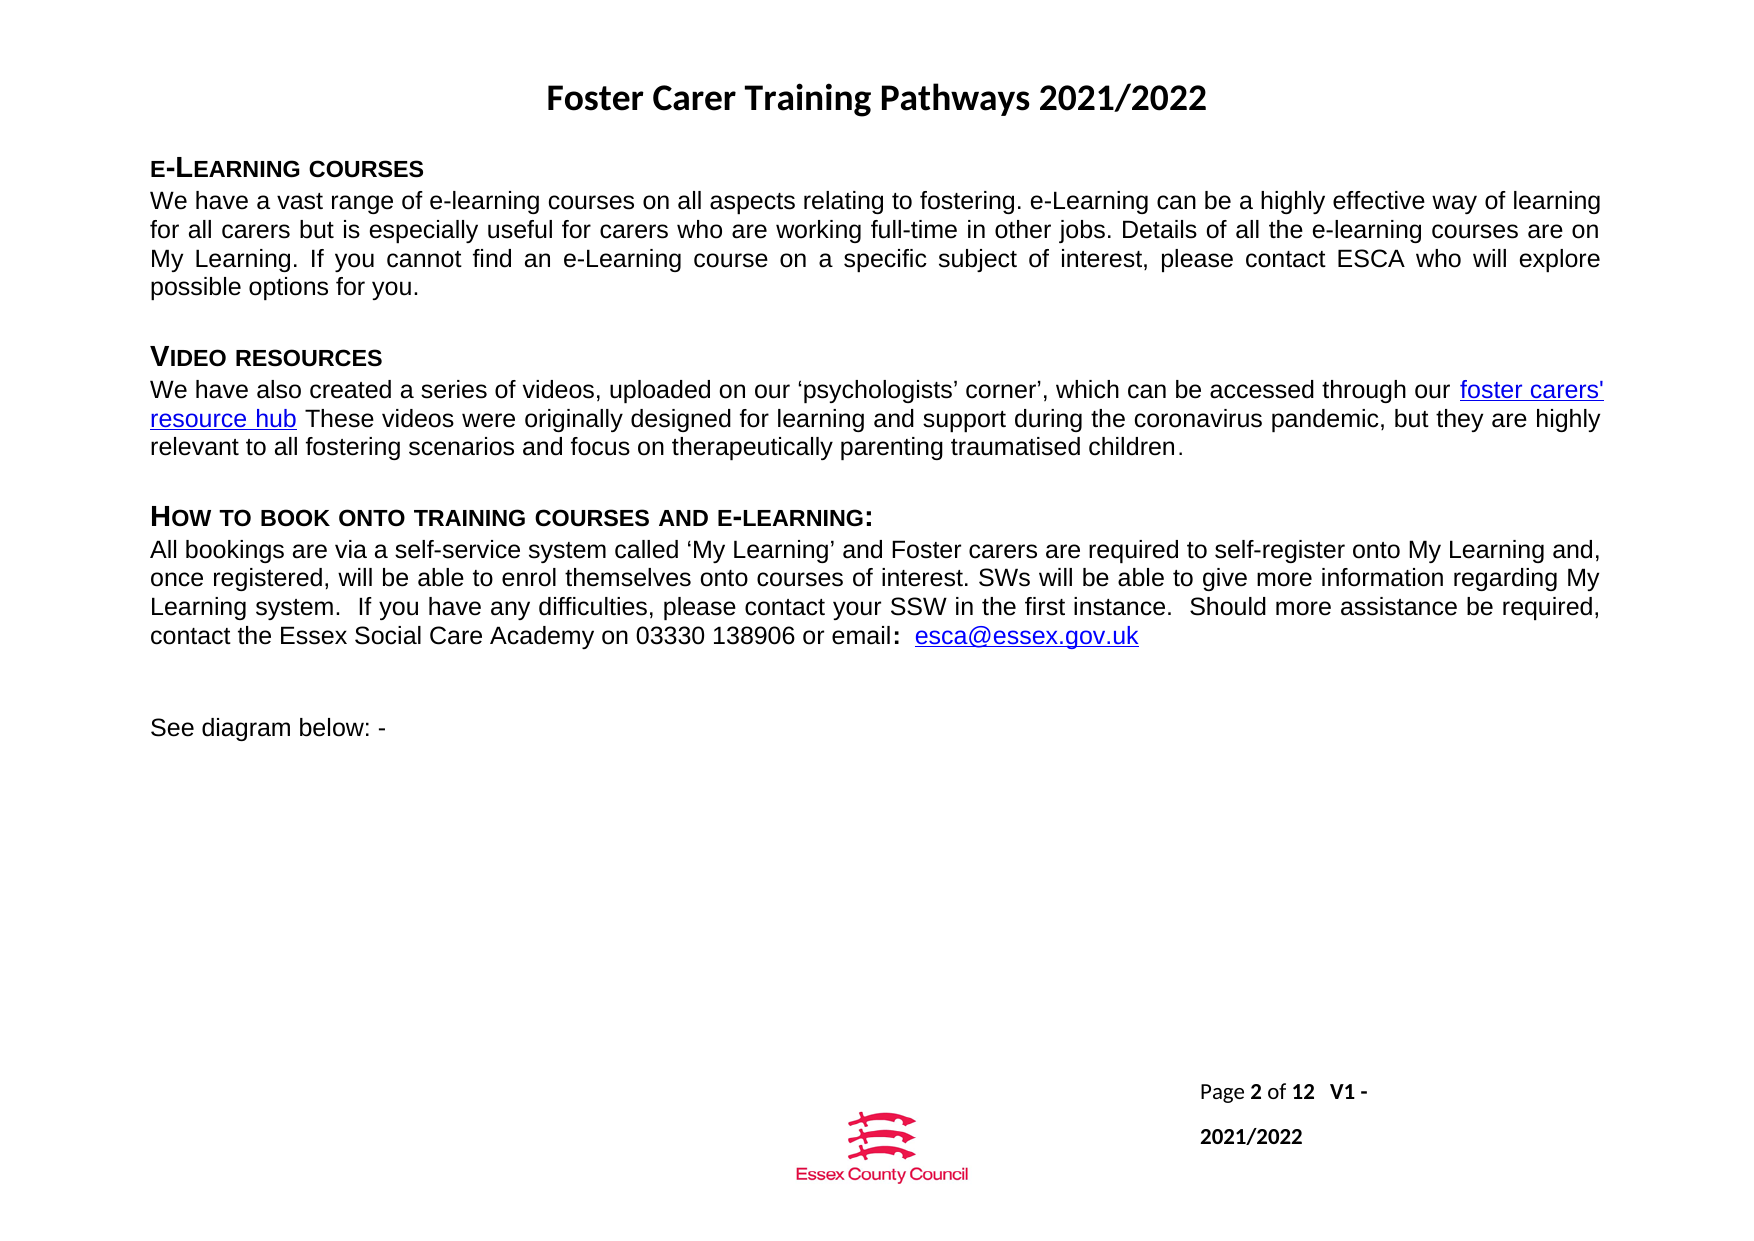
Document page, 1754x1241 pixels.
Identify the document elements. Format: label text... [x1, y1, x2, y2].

picture [776, 1098, 976, 1189]
subtitle e-Learning courses [150, 150, 1604, 183]
text See diagram below: - [150, 713, 1604, 742]
text We have also created a series of videos, uploaded on our ‘psychologists’ corner’, which can be accessed through our foster carers' resource hub These videos were originally designed for learning and support during the coronavirus pandemic, but they are highly relevant to all fostering scenarios and focus on therapeutically parenting traumatised children. [150, 375, 1604, 461]
text All bookings are via a self-service system called ‘My Learning’ and Foster carers are required to self-register onto My Learning and, once registered, will be able to enrol themselves onto courses of interest. SWs will be able to give more information regarding My Learning system. If you have any difficulties, please contact your SSW in the first instance. Should more assistance be required, contact the Essex Social Care Academy on 03330 138906 or email: esca@essex.gov.uk [150, 535, 1604, 650]
subtitle Video resources [150, 339, 1604, 372]
text We have a vast range of e-learning courses on all aspects relating to fostering. e-Learning can be a highly effective way of learning for all carers but is especially useful for carers who are working full-time in other jobs. Details of all the e-learning courses are on My Learning. If you cannot find an e-Learning course on a specific subject of interest, please contact ESCA who will explore possible options for you. [150, 186, 1604, 301]
subtitle How to book onto training courses and e-learning: [150, 498, 1604, 532]
